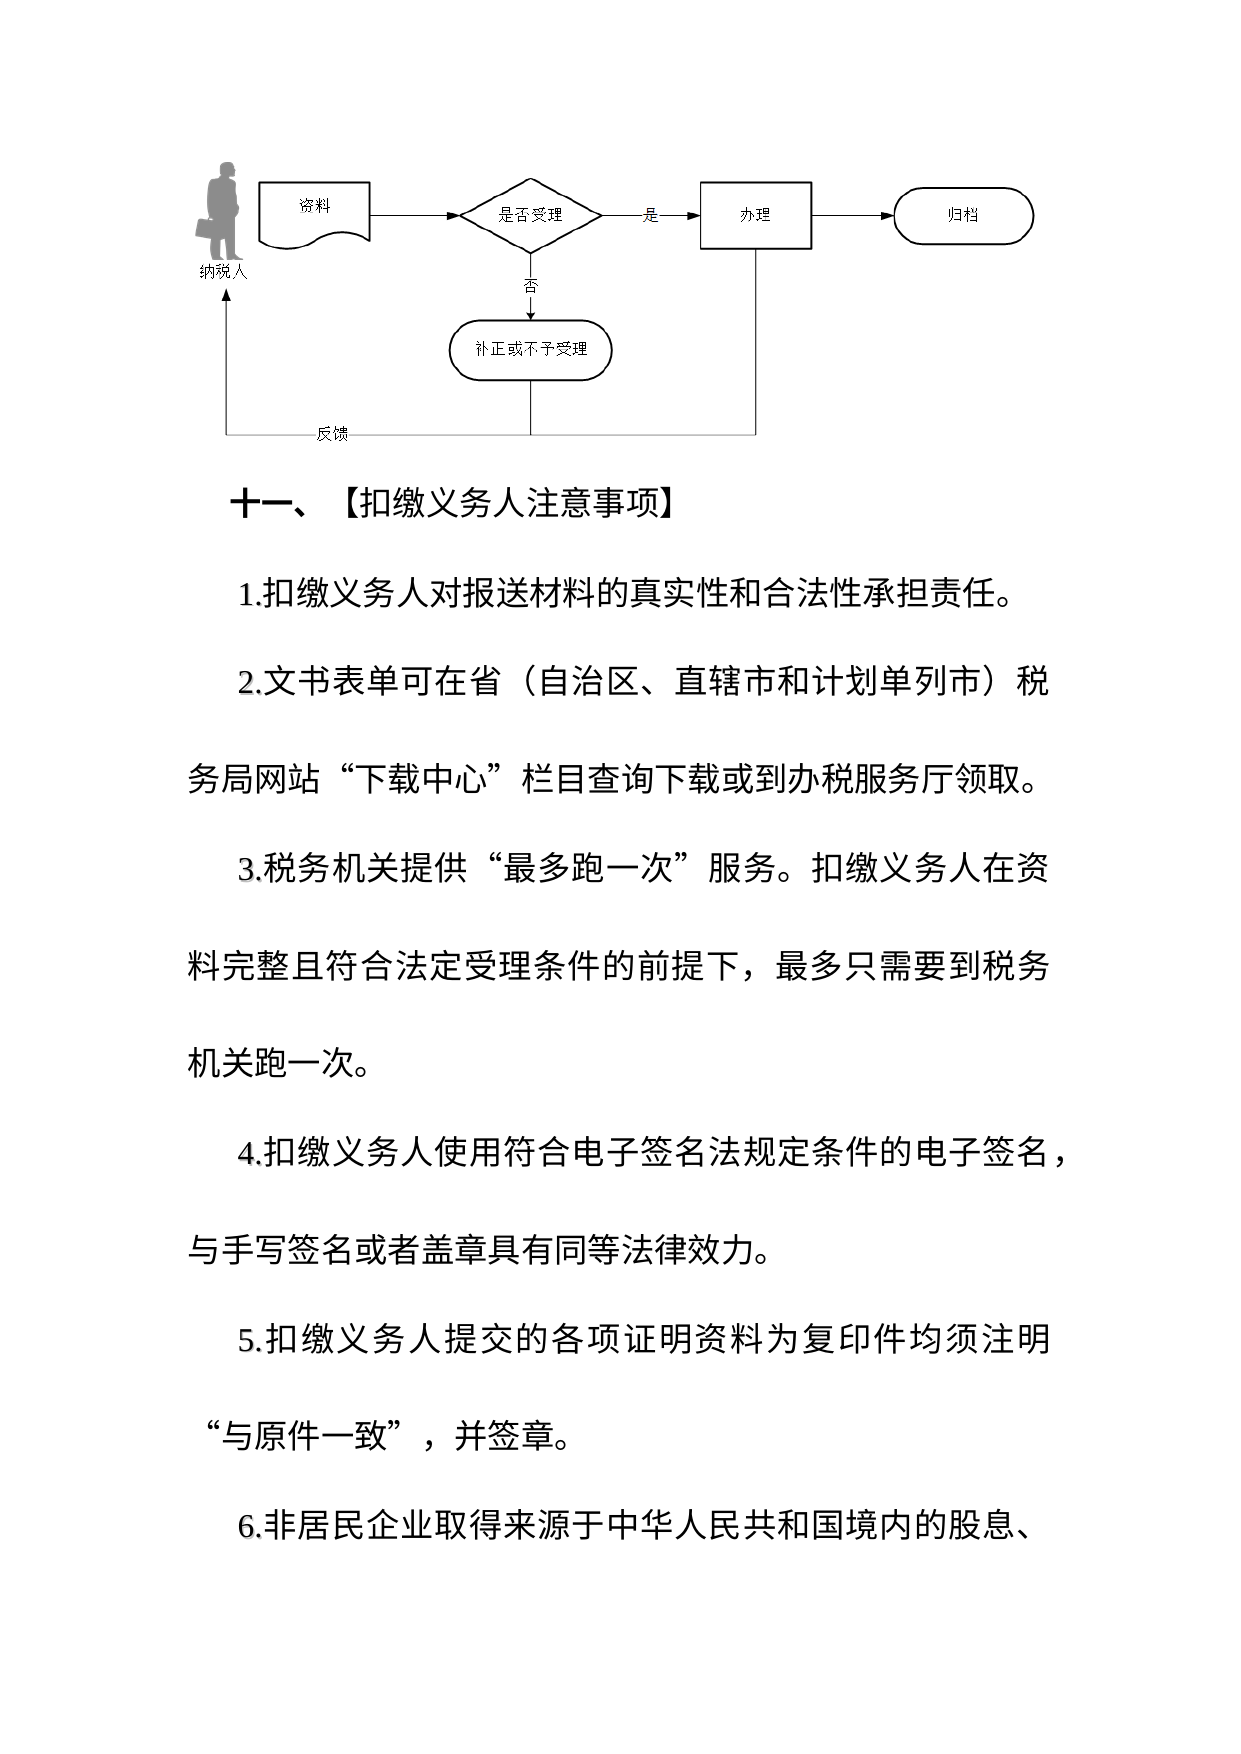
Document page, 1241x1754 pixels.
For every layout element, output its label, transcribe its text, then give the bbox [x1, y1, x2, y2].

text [187, 1491, 1053, 1556]
text 3.税务机关提供“最多跑一次”服务。扣缴义务人在资料完整且符合法定受理条件的前提下，最多只需要到税务机关跑一次。 [187, 833, 1053, 1093]
text 2.文书表单可在省（自治区、直辖市和计划单列市）税务局网站“下载中心”栏目查询下载或到办税服务厅领取。 [187, 647, 1053, 809]
text 1.扣缴义务人对报送材料的真实性和合法性承担责任。 [187, 558, 1053, 623]
text 4.扣缴义务人使用符合电子签名法规定条件的电子签名，与手写签名或者盖章具有同等法律效力。 [187, 1118, 1053, 1280]
picture [187, 162, 1038, 452]
list 【扣缴义务人注意事项】 [187, 469, 1053, 534]
text 5.扣缴义务人提交的各项证明资料为复印件均须注明“与原件一致”，并签章。 [187, 1304, 1053, 1467]
